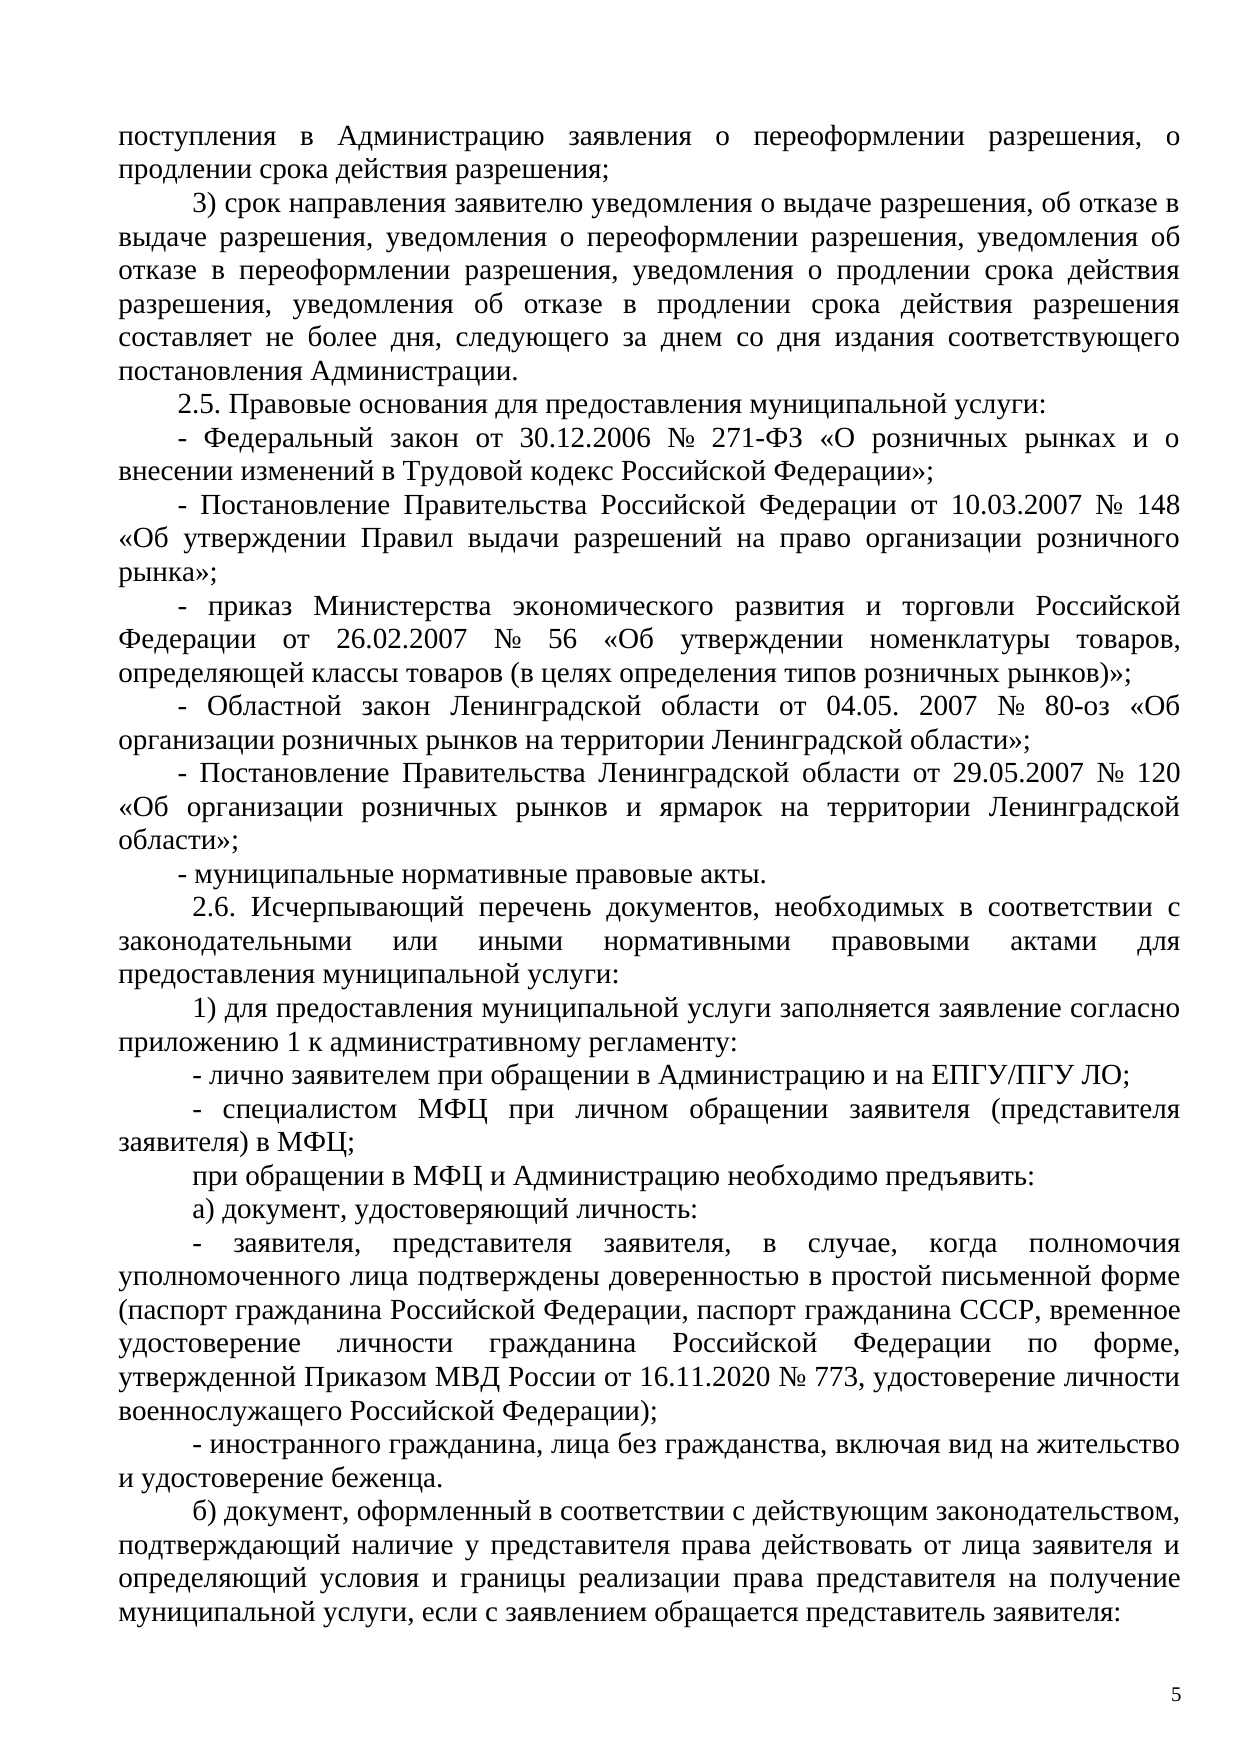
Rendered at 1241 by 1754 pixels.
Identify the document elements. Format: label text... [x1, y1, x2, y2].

text б) документ, оформленный в соответствии с действующим законодательством, подтверждающий наличие у представителя права действовать от лица заявителя и определяющий условия и границы реализации права представителя на получение муниципальной услуги, если с заявлением обращается представитель заявителя: [118, 1493, 1181, 1627]
text 2.5. Правовые основания для предоставления муниципальной услуги: [118, 386, 1181, 420]
text - лично заявителем при обращении в Администрацию и на ЕПГУ/ПГУ ЛО; [118, 1057, 1181, 1091]
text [118, 118, 1181, 185]
text при обращении в МФЦ и Администрацию необходимо предъявить: [118, 1158, 1181, 1191]
text - заявителя, представителя заявителя, в случае, когда полномочия уполномоченного лица подтверждены доверенностью в простой письменной форме (паспорт гражданина Российской Федерации, паспорт гражданина СССР, временное удостоверение личности гражданина Российской Федерации по форме, утвержденной Приказом МВД России от 16.11.2020 № 773, удостоверение личности военнослужащего Российской Федерации); [118, 1225, 1181, 1426]
text - Областной закон Ленинградской области от 04.05. 2007 № 80-оз «Об организации розничных рынков на территории Ленинградской области»; [118, 688, 1181, 755]
text - Постановление Правительства Ленинградской области от 29.05.2007 № 120 «Об организации розничных рынков и ярмарок на территории Ленинградской области»; [118, 755, 1181, 856]
text 1) для предоставления муниципальной услуги заполняется заявление согласно приложению 1 к административному регламенту: [118, 990, 1181, 1057]
text - Федеральный закон от 30.12.2006 № 271-ФЗ «О розничных рынках и о внесении изменений в Трудовой кодекс Российской Федерации»; [118, 420, 1181, 487]
text 3) срок направления заявителю уведомления о выдаче разрешения, об отказе в выдаче разрешения, уведомления о переоформлении разрешения, уведомления об отказе в переоформлении разрешения, уведомления о продлении срока действия разрешения, уведомления об отказе в продлении срока действия разрешения составляет не более дня, следующего за днем со дня издания соответствующего постановления Администрации. [118, 185, 1181, 386]
text - муниципальные нормативные правовые акты. [118, 856, 1181, 889]
text - иностранного гражданина, лица без гражданства, включая вид на жительство и удостоверение беженца. [118, 1426, 1181, 1493]
text а) документ, удостоверяющий личность: [118, 1191, 1181, 1225]
text - приказ Министерства экономического развития и торговли Российской Федерации от 26.02.2007 № 56 «Об утверждении номенклатуры товаров, определяющей классы товаров (в целях определения типов розничных рынков)»; [118, 588, 1181, 688]
text - Постановление Правительства Российской Федерации от 10.03.2007 № 148 «Об утверждении Правил выдачи разрешений на право организации розничного рынка»; [118, 487, 1181, 588]
text 2.6. Исчерпывающий перечень документов, необходимых в соответствии с законодательными или иными нормативными правовыми актами для предоставления муниципальной услуги: [118, 889, 1181, 990]
text - специалистом МФЦ при личном обращении заявителя (представителя заявителя) в МФЦ; [118, 1091, 1181, 1158]
